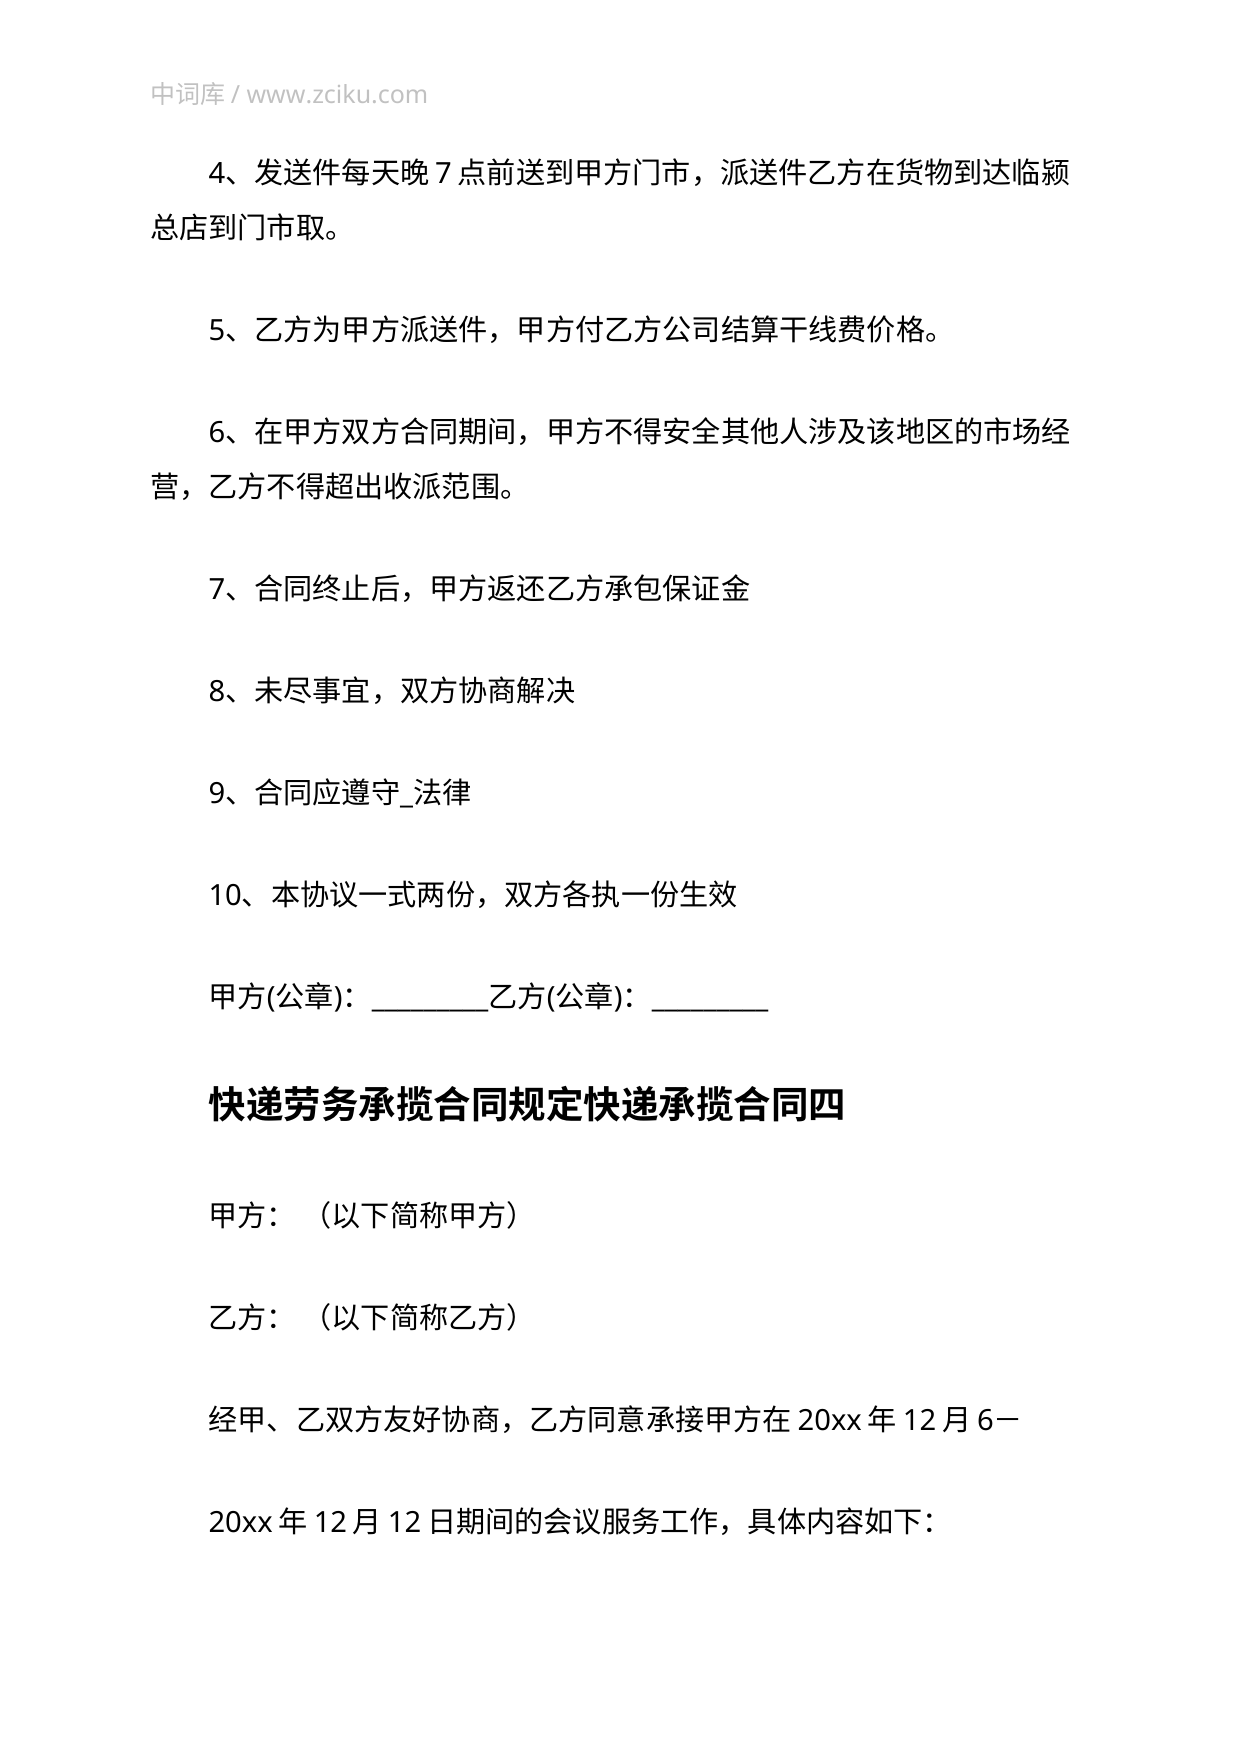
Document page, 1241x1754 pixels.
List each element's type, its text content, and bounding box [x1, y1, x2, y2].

text 4、发送件每天晚7点前送到甲方门市，派送件乙方在货物到达临颍总店到门市取。 [150, 150, 1090, 247]
text 5、乙方为甲方派送件，甲方付乙方公司结算干线费价格。 [150, 307, 1090, 349]
text 10、本协议一式两份，双方各执一份生效 [150, 871, 1090, 914]
text 经甲、乙双方友好协商，乙方同意承接甲方在20xx年12月6－ [150, 1396, 1090, 1439]
text 甲方(公章)：_________乙方(公章)：_________ [150, 973, 1090, 1016]
text 7、合同终止后，甲方返还乙方承包保证金 [150, 566, 1090, 608]
text 快递劳务承揽合同规定快递承揽合同四 [150, 1075, 1090, 1130]
text 20xx年12月12日期间的会议服务工作，具体内容如下： [150, 1498, 1090, 1541]
text 9、合同应遵守_法律 [150, 769, 1090, 812]
text 6、在甲方双方合同期间，甲方不得安全其他人涉及该地区的市场经营，乙方不得超出收派范围。 [150, 409, 1090, 506]
text 甲方： （以下简称甲方） [150, 1193, 1090, 1235]
text 乙方： （以下简称乙方） [150, 1294, 1090, 1337]
text 8、未尽事宜，双方协商解决 [150, 667, 1090, 710]
